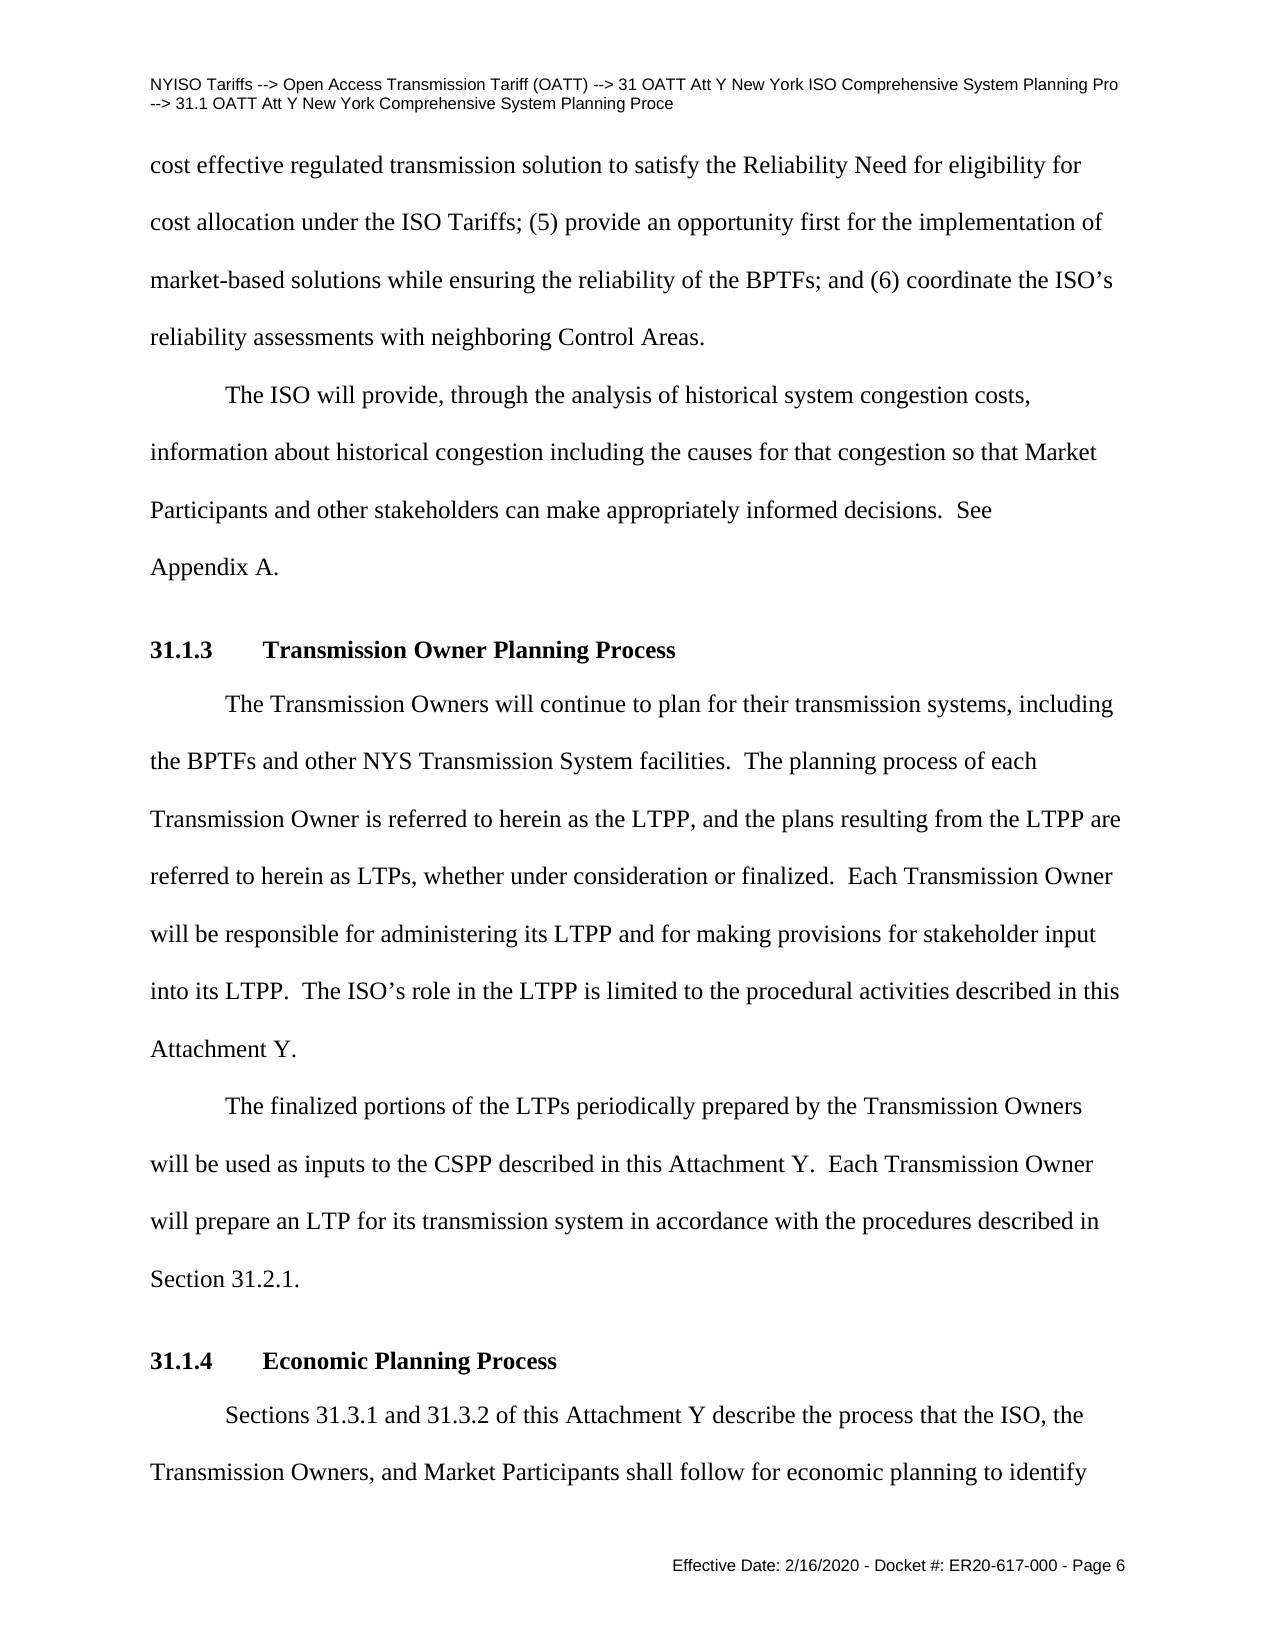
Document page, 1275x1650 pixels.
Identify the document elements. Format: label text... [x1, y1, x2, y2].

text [150, 150, 1125, 351]
text The finalized portions of the LTPs periodically prepared by the Transmission Owners will be used as inputs to the CSPP described in this Attachment Y. Each Transmission Owner will prepare an LTP for its transmission system in accordance with the procedures described in Section 31.2.1. [150, 1091, 1125, 1292]
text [150, 1400, 1125, 1486]
subtitle 31.1.4 Economic Planning Process [150, 1346, 1059, 1375]
text The ISO will provide, through the analysis of historical system congestion costs, information about historical congestion including the causes for that congestion so that Market Participants and other stakeholders can make appropriately informed decisions. See Appendix A. [150, 380, 1125, 581]
subtitle 31.1.3 Transmission Owner Planning Process [150, 635, 1059, 664]
text The Transmission Owners will continue to plan for their transmission systems, including the BPTFs and other NYS Transmission System facilities. The planning process of each Transmission Owner is referred to herein as the LTPP, and the plans resulting from the LTPP are referred to herein as LTPs, whether under consideration or finalized. Each Transmission Owner will be responsible for administering its LTPP and for making provisions for stakeholder input into its LTPP. The ISO’s role in the LTPP is limited to the procedural activities described in this Attachment Y. [150, 689, 1125, 1062]
